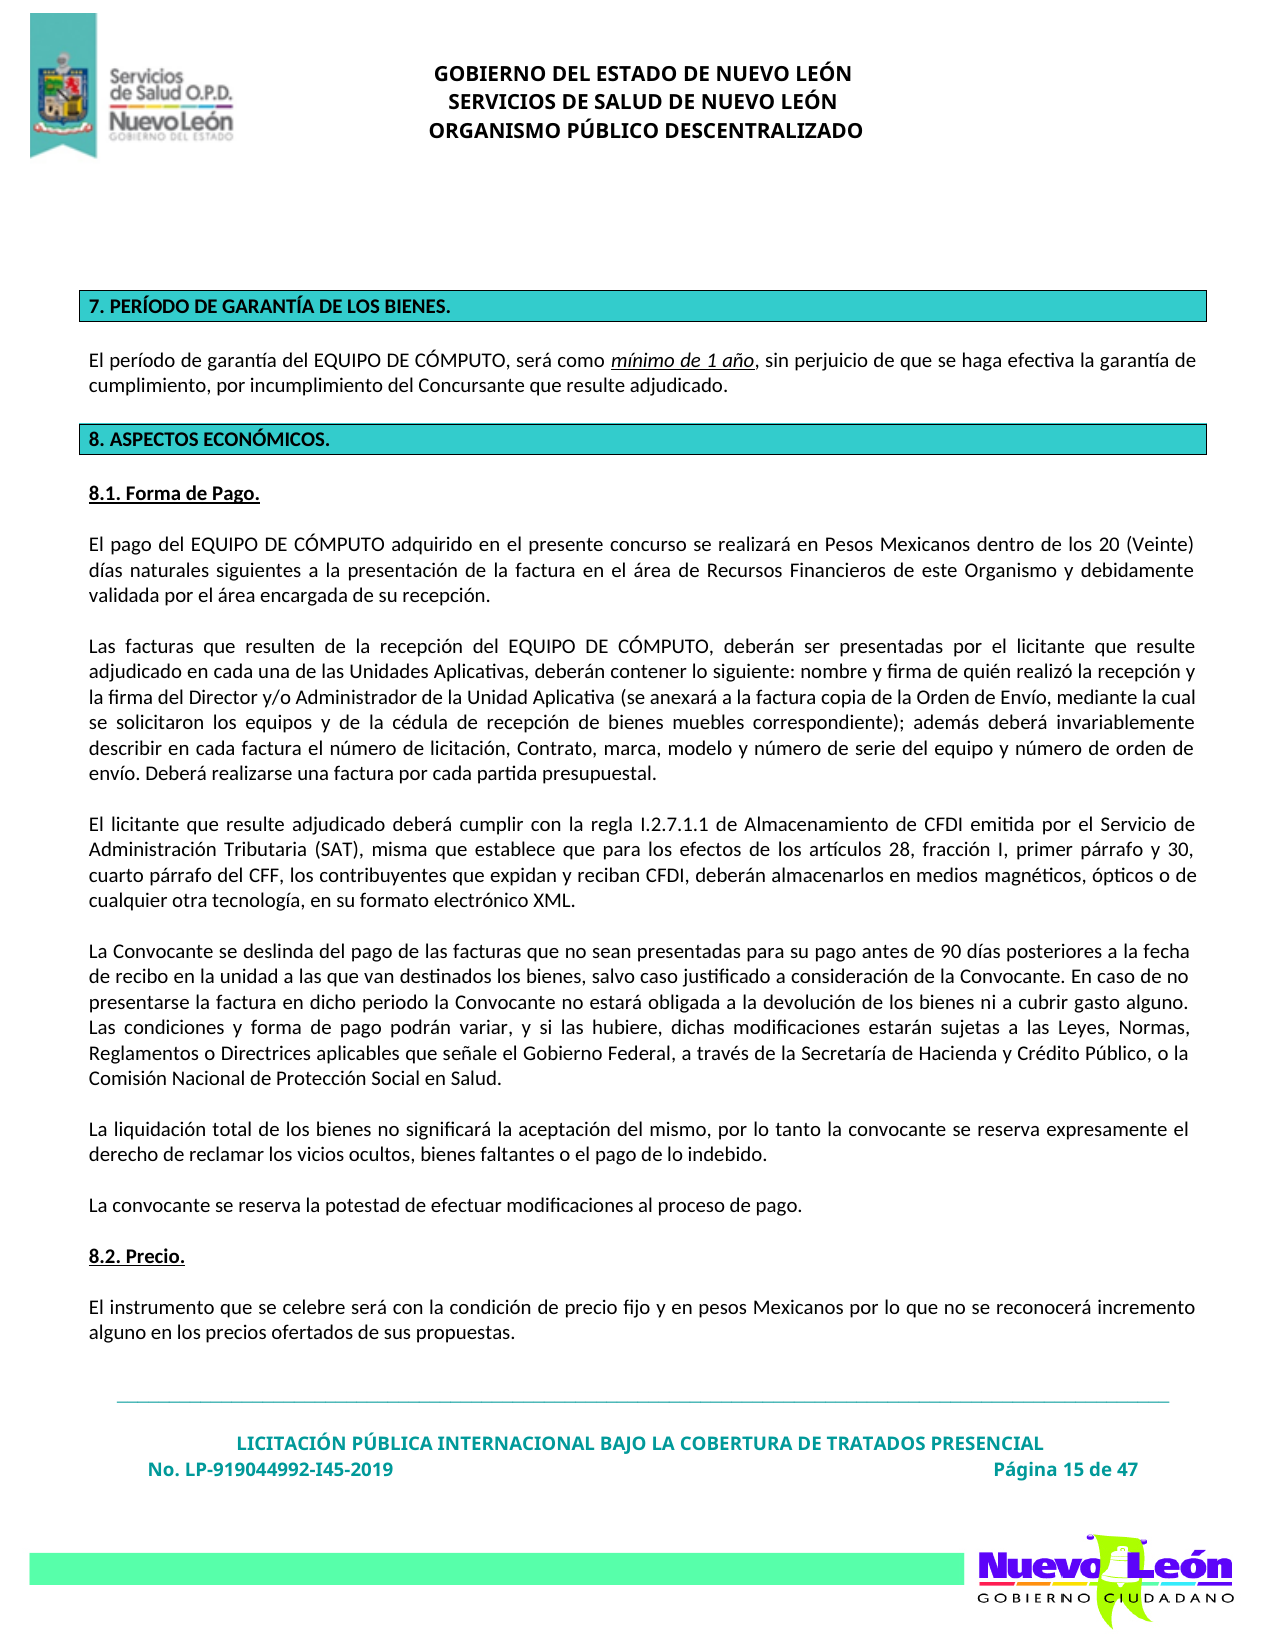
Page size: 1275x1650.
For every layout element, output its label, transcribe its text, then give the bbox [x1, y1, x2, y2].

text 8. ASPECTOS ECONÓMICOS. [80, 425, 1206, 454]
text Las facturas que resulten de la recepción del EQUIPO DE CÓMPUTO, deberán ser presentadas por el licitante que resulte adjudicado en cada una de las Unidades Aplicativas, deberán contener lo siguiente: nombre y firma de quién realizó la recepción y la firma del Director y/o Administrador de la Unidad Aplicativa (se anexará a la factura copia de la Orden de Envío, mediante la cual se solicitaron los equipos y de la cédula de recepción de bienes muebles correspondiente); además deberá invariablemente describir en cada factura el número de licitación, Contrato, marca, modelo y número de serie del equipo y número de orden de envío. Deberá realizarse una factura por cada partida presupuestal. [89, 633, 1197, 786]
text El período de garantía del EQUIPO DE CÓMPUTO, será como mínimo de 1 año, sin perjuicio de que se haga efectiva la garantía de cumplimiento, por incumplimiento del Concursante que resulte adjudicado. [89, 347, 1197, 398]
text La Convocante se deslinda del pago de las facturas que no sean presentadas para su pago antes de 90 días posteriores a la fecha de recibo en la unidad a las que van destinados los bienes, salvo caso justificado a consideración de la Convocante. En caso de no presentarse la factura en dicho periodo la Convocante no estará obligada a la devolución de los bienes ni a cubrir gasto alguno. Las condiciones y forma de pago podrán variar, y si las hubiere, dichas modificaciones estarán sujetas a las Leyes, Normas, Reglamentos o Directrices aplicables que señale el Gobierno Federal, a través de la Secretaría de Hacienda y Crédito Público, o la Comisión Nacional de Protección Social en Salud. [89, 938, 1192, 1091]
picture [0, 1517, 1275, 1641]
text 8.1. Forma de Pago. [89, 481, 1197, 506]
text 7. PERÍODO DE GARANTÍA DE LOS BIENES. [80, 291, 1206, 321]
text 8.2. Precio. [89, 1243, 1197, 1268]
text El pago del EQUIPO DE CÓMPUTO adquirido en el presente concurso se realizará en Pesos Mexicanos dentro de los 20 (Veinte) días naturales siguientes a la presentación de la factura en el área de Recursos Financieros de este Organismo y debidamente validada por el área encargada de su recepción. [89, 531, 1197, 608]
text La liquidación total de los bienes no significará la aceptación del mismo, por lo tanto la convocante se reserva expresamente el derecho de reclamar los vicios ocultos, bienes faltantes o el pago de lo indebido. [89, 1116, 1192, 1167]
text El licitante que resulte adjudicado deberá cumplir con la regla I.2.7.1.1 de Almacenamiento de CFDI emitida por el Servicio de Administración Tributaria (SAT), misma que establece que para los efectos de los artículos 28, fracción I, primer párrafo y 30, cuarto párrafo del CFF, los contribuyentes que expidan y reciban CFDI, deberán almacenarlos en medios magnéticos, ópticos o de cualquier otra tecnología, en su formato electrónico XML. [89, 811, 1197, 913]
text El instrumento que se celebre será con la condición de precio fijo y en pesos Mexicanos por lo que no se reconocerá incremento alguno en los precios ofertados de sus propuestas. [89, 1294, 1197, 1345]
picture [27, 13, 237, 164]
text La convocante se reserva la potestad de efectuar modificaciones al proceso de pago. [89, 1192, 1197, 1218]
